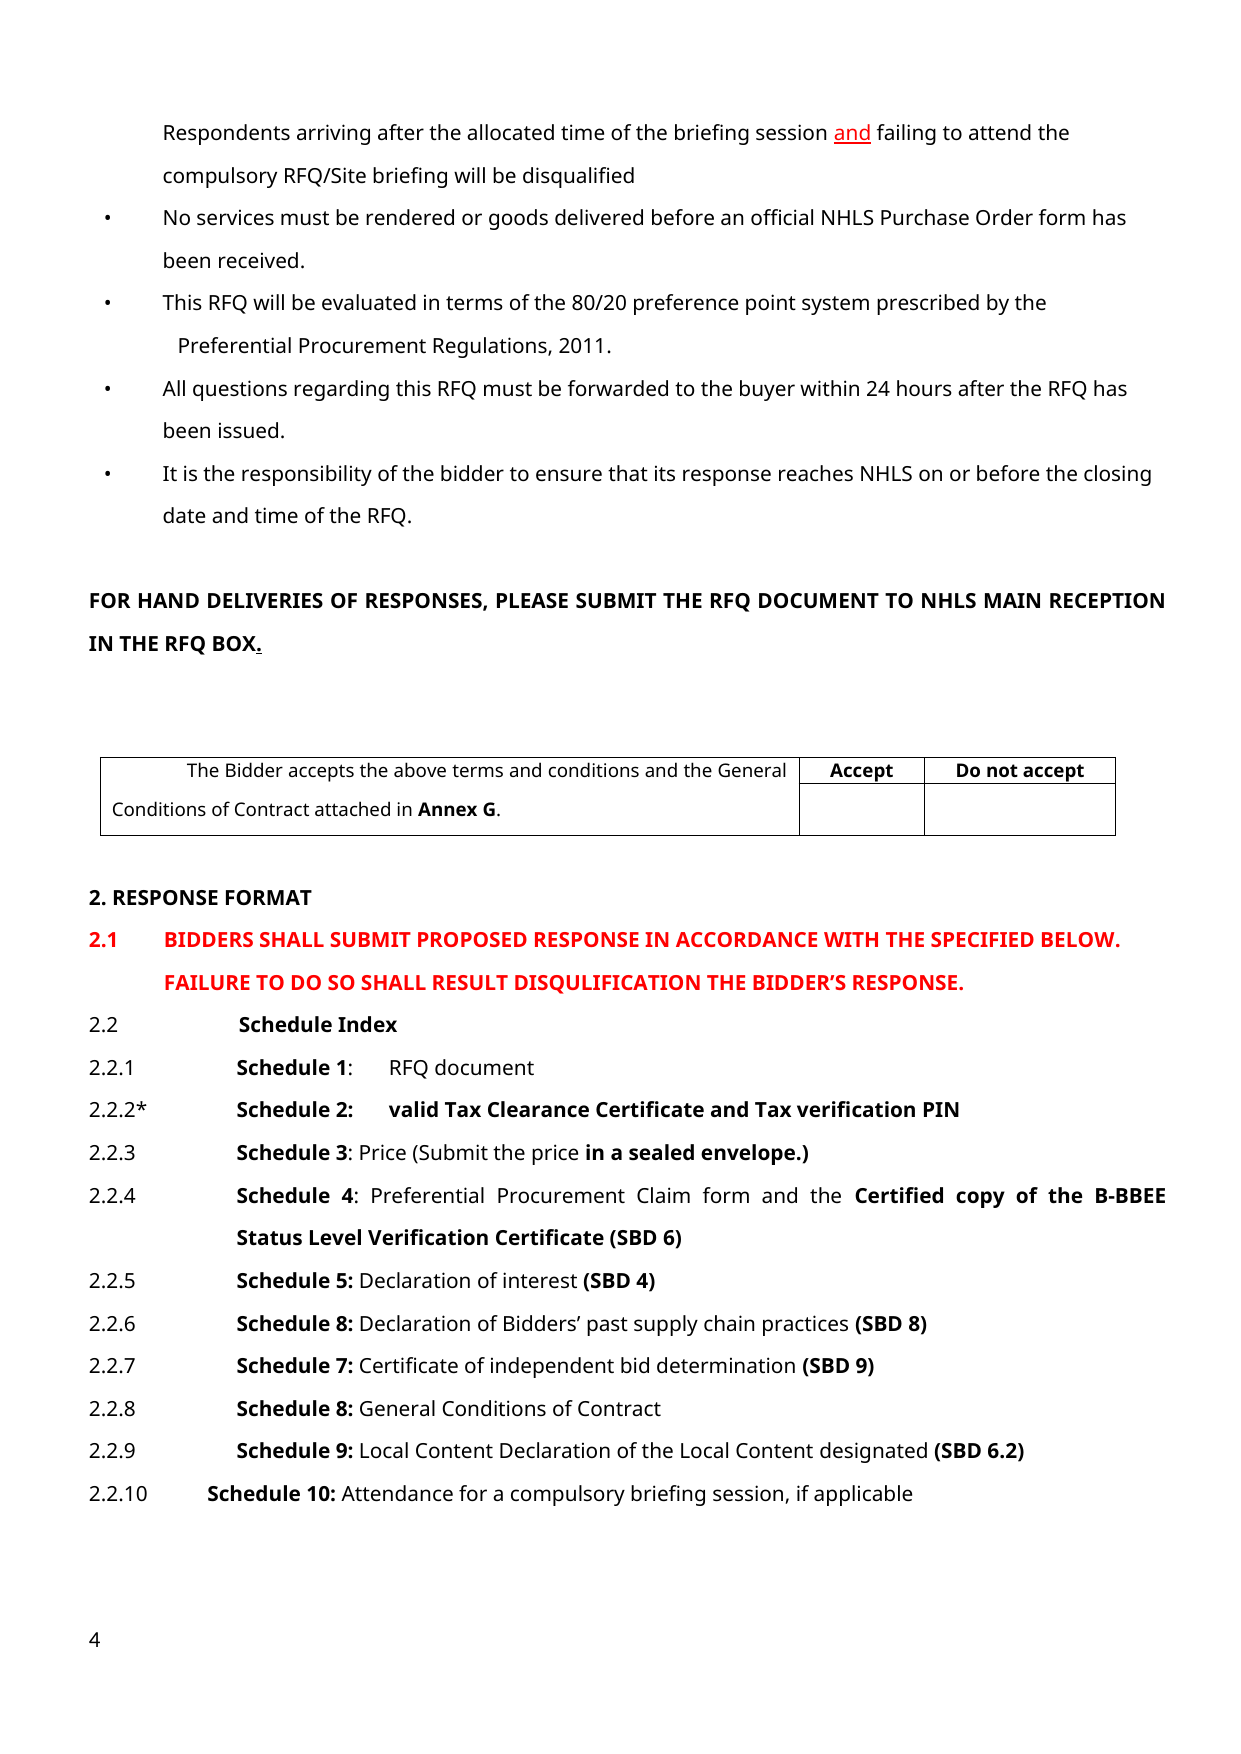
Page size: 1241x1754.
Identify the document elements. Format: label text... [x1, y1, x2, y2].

list It is the responsibility of the bidder to ensure that its response reaches NHLS on or before the closing date and time of the RFQ. [103, 459, 1166, 530]
text 2.2 Schedule Index [89, 1010, 1166, 1039]
text 2. RESPONSE FORMAT [89, 883, 1167, 911]
text 2.2.7 Schedule 7: Certificate of independent bid determination (SBD 9) [89, 1351, 1166, 1380]
list This RFQ will be evaluated in terms of the 80/20 preference point system prescribed by the Preferential Procurement Regulations, 2011. [103, 288, 1166, 359]
table_cell [800, 784, 924, 835]
text 2.2.9 Schedule 9: Local Content Declaration of the Local Content designated (SBD 6.2) [89, 1436, 1166, 1465]
text 2.2.5 Schedule 5: Declaration of interest (SBD 4) [89, 1266, 1166, 1294]
text 2.2.6 Schedule 8: Declaration of Bidders’ past supply chain practices (SBD 8) [89, 1309, 1166, 1337]
list All questions regarding this RFQ must be forwarded to the buyer within 24 hours after the RFQ has been issued. [103, 374, 1166, 445]
list No services must be rendered or goods delivered before an official NHLS Purchase Order form has been received. [103, 203, 1166, 274]
text Respondents arriving after the allocated time of the briefing session and failing to attend the compulsory RFQ/Site briefing will be disqualified [162, 118, 1166, 189]
list BIDDERS SHALL SUBMIT PROPOSED RESPONSE IN ACCORDANCE WITH THE SPECIFIED BELOW. FAILURE TO DO SO SHALL RESULT DISQULIFICATION THE BIDDER’S RESPONSE. [89, 925, 1166, 996]
text FOR HAND DELIVERIES OF RESPONSES, PLEASE SUBMIT THE RFQ DOCUMENT TO NHLS MAIN RECEPTION IN THE RFQ BOX. [89, 586, 1166, 657]
text 2.2.2* Schedule 2: valid Tax Clearance Certificate and Tax verification PIN [89, 1096, 1166, 1124]
table_header Accept [800, 758, 924, 783]
table_header The Bidder accepts the above terms and conditions and the General Conditions of Contract attached in Annex G. [101, 758, 799, 835]
text 2.2.10 Schedule 10: Attendance for a compulsory briefing session, if applicable [89, 1479, 1166, 1507]
text 2.2.1 Schedule 1: RFQ document [89, 1053, 1166, 1081]
table_cell [925, 784, 1115, 835]
table_header Do not accept [925, 758, 1115, 783]
text 2.2.8 Schedule 8: General Conditions of Contract [89, 1394, 1166, 1422]
text 2.2.4 Schedule 4: Preferential Procurement Claim form and the Certified copy of the B-BBEE Status Level Verification Certificate (SBD 6) [89, 1181, 1166, 1252]
text 2.2.3 Schedule 3: Price (Submit the price in a sealed envelope.) [89, 1138, 1166, 1167]
